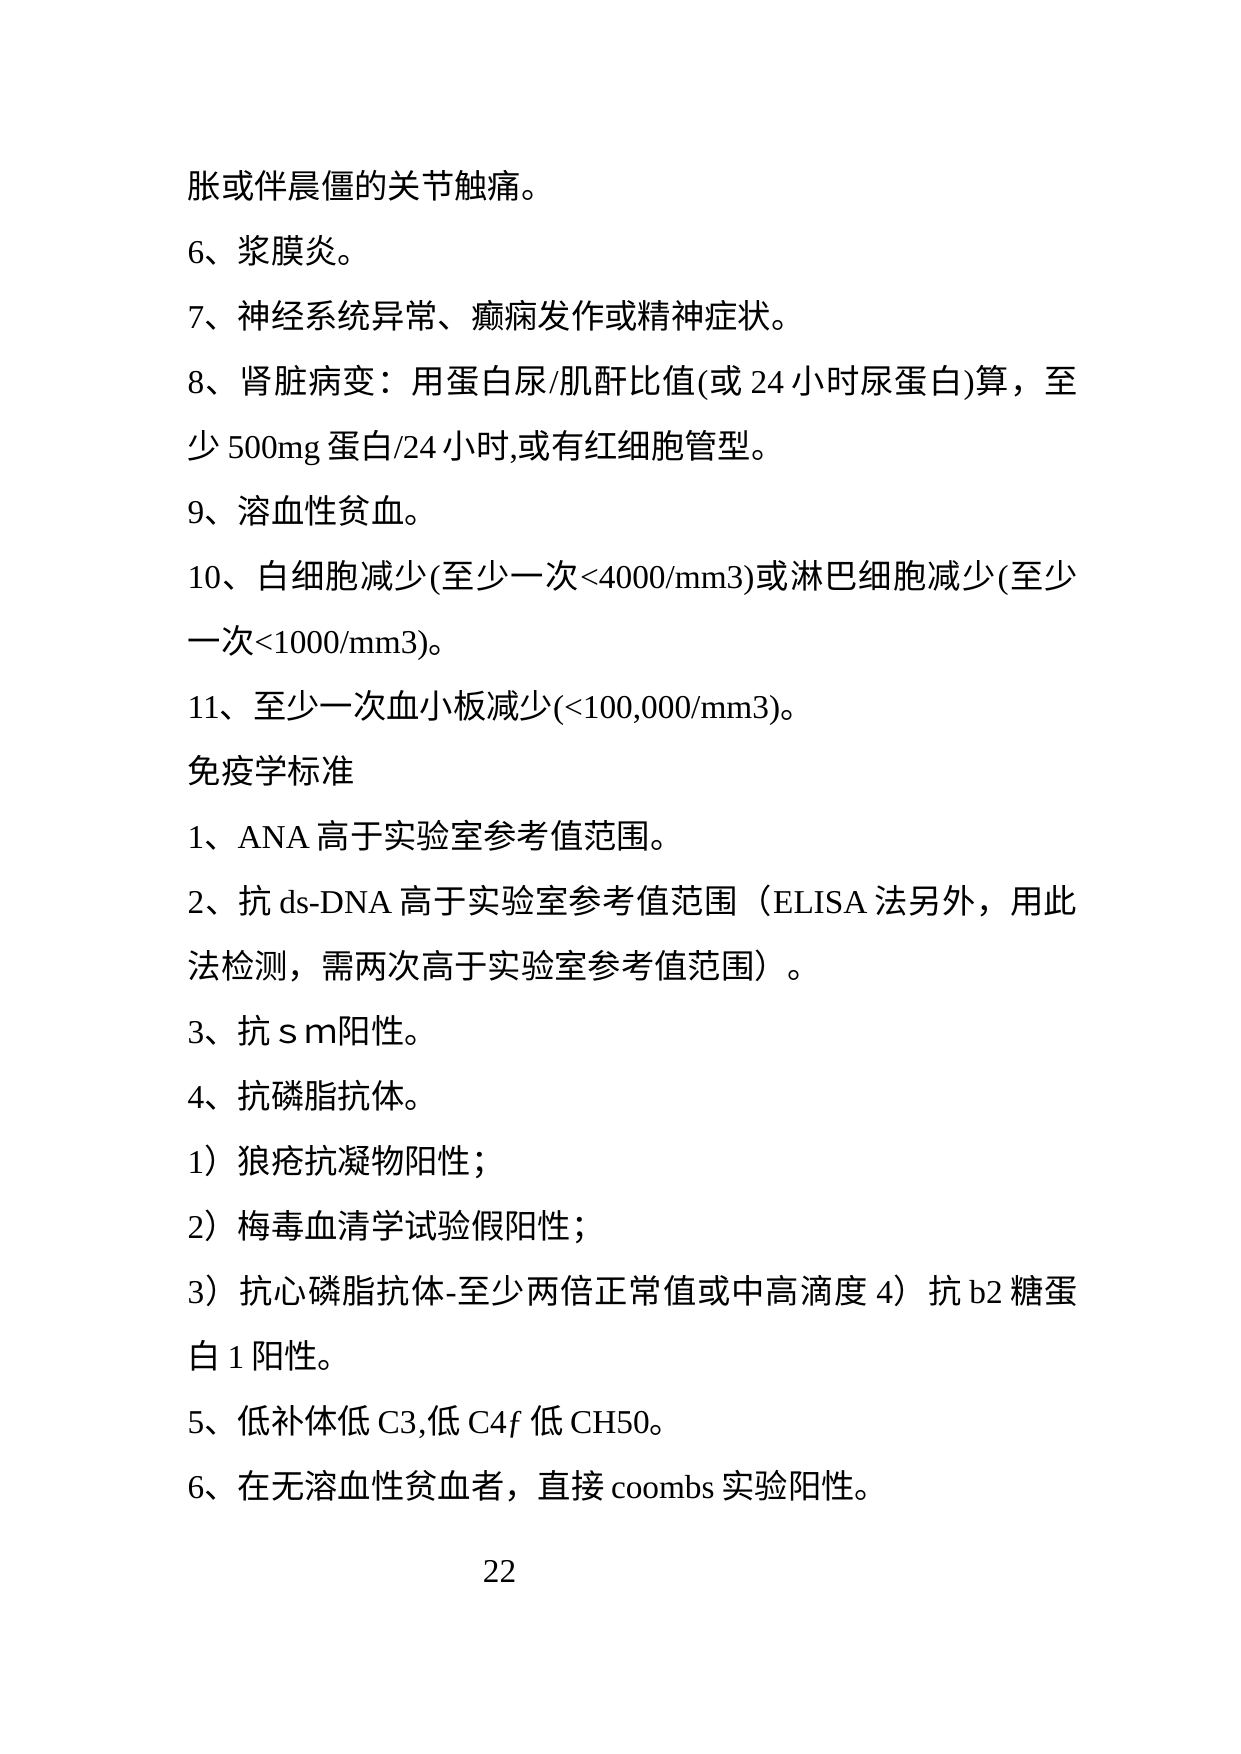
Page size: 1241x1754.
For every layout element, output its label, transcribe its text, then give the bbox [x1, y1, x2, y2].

text 2、抗ds-DNA高于实验室参考值范围（ELISA法另外，用此法检测，需两次高于实验室参考值范围）。 [187, 867, 1078, 997]
text 6、浆膜炎。 [187, 217, 1078, 282]
text 6、在无溶血性贫血者，直接coombs实验阳性。 [187, 1452, 1078, 1517]
text 11、至少一次血小板减少(<100,000/mm3)。 [187, 672, 1078, 737]
text 8、肾脏病变：用蛋白尿/肌酐比值(或24小时尿蛋白)算，至少500mg蛋白/24小时,或有红细胞管型。 [187, 347, 1078, 477]
text 3、抗ｓｍ阳性。 [187, 997, 1078, 1062]
text 5、低补体低C3‚低C4ƒ低CH50。 [187, 1387, 1078, 1452]
text 2）梅毒血清学试验假阳性； [187, 1192, 1078, 1257]
text 1）狼疮抗凝物阳性； [187, 1127, 1078, 1192]
text 1、ANA高于实验室参考值范围。 [187, 802, 1078, 867]
text 4、抗磷脂抗体。 [187, 1062, 1078, 1127]
text 9、溶血性贫血。 [187, 477, 1078, 542]
text 7、神经系统异常、癫痫发作或精神症状。 [187, 282, 1078, 347]
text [187, 152, 1078, 217]
text 3）抗心磷脂抗体-至少两倍正常值或中高滴度4）抗b2糖蛋白1阳性。 [187, 1257, 1078, 1387]
text 10、白细胞减少(至少一次<4000/mm3)或淋巴细胞减少(至少一次<1000/mm3)。 [187, 542, 1078, 672]
text 免疫学标准 [187, 737, 1078, 802]
